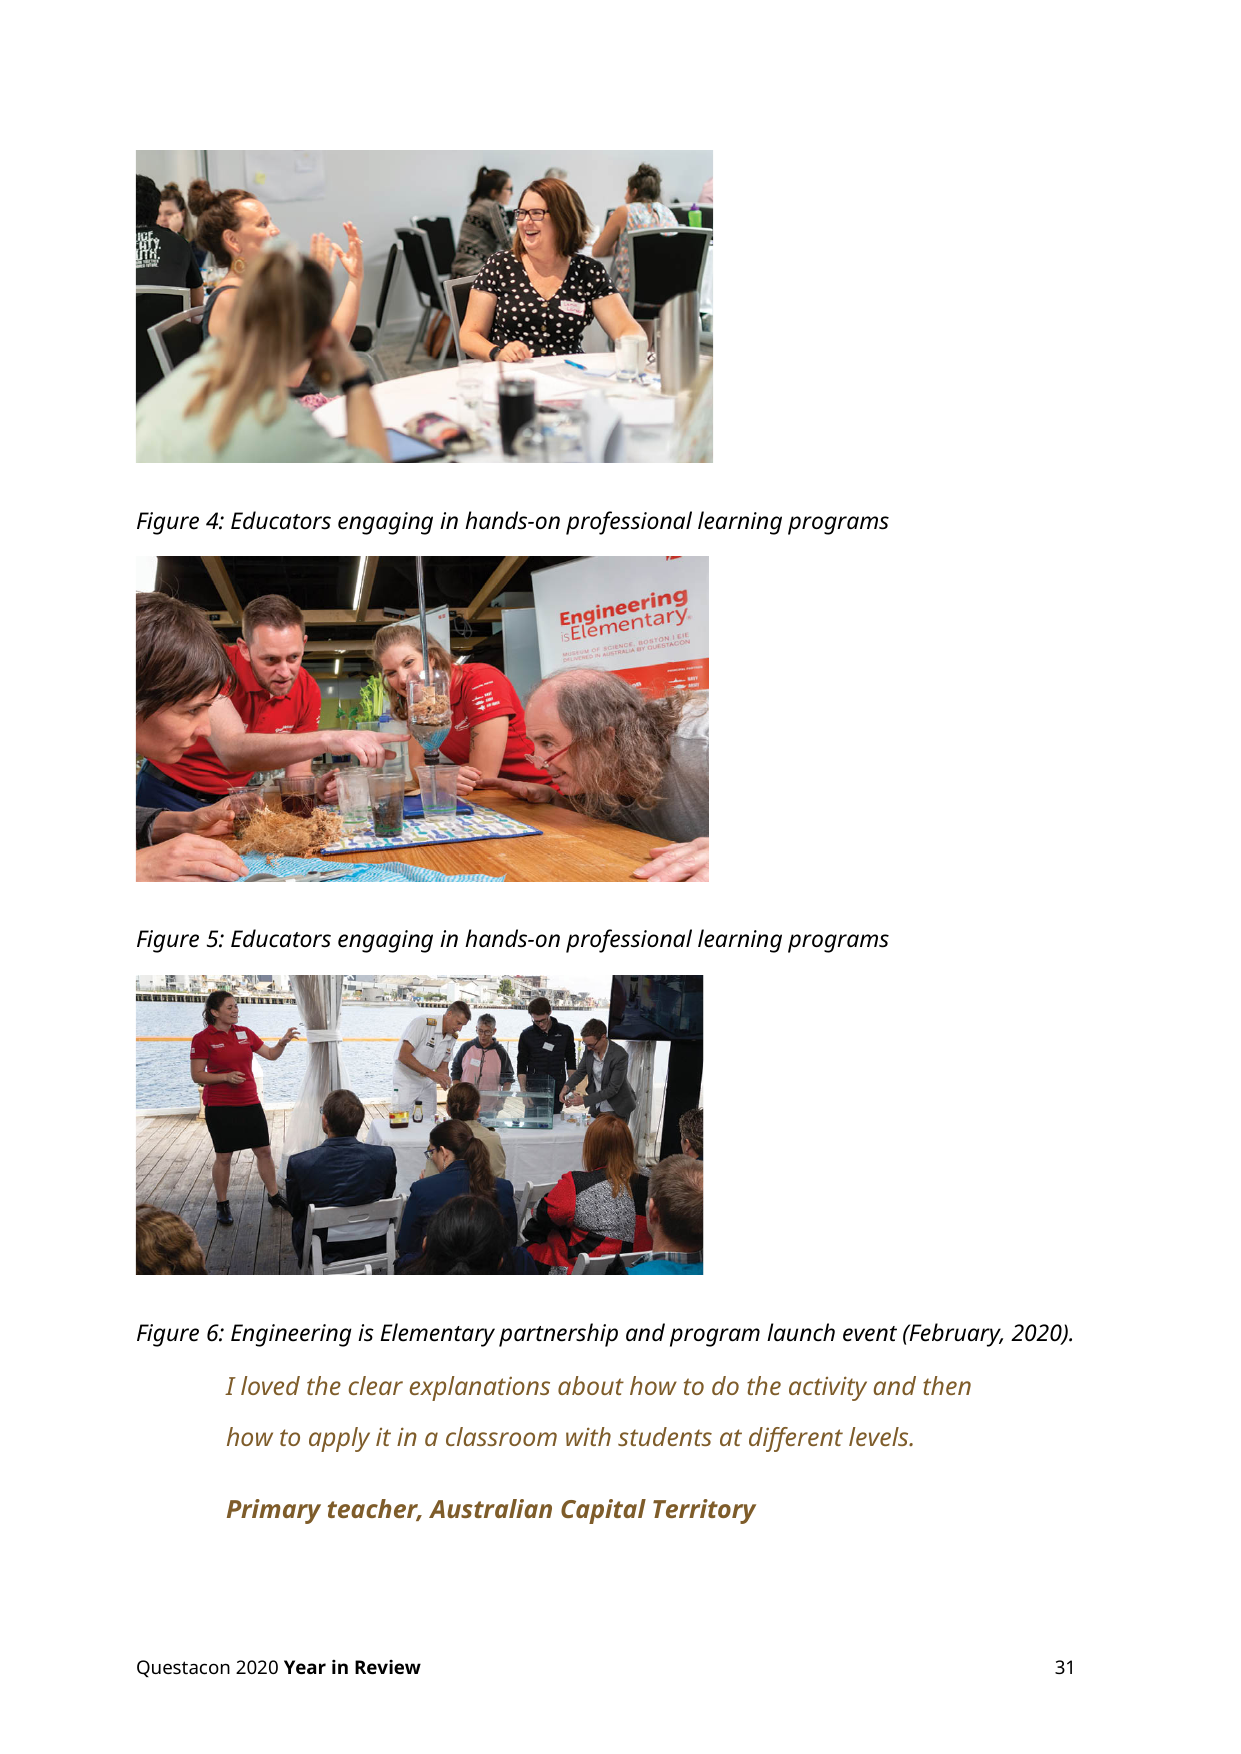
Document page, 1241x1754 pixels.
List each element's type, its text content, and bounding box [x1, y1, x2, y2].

text Figure 4: Educators engaging in hands-on professional learning programs [136, 504, 1104, 536]
text Primary teacher, Australian Capital Territory [226, 1492, 1014, 1526]
picture [135, 975, 704, 1275]
picture [135, 556, 709, 882]
text I loved the clear explanations about how to do the activity and then how to apply it in a classroom with students at different levels. [226, 1369, 1014, 1454]
text Figure 6: Engineering is Elementary partnership and program launch event (February, 2020). [136, 1317, 1104, 1348]
picture [135, 150, 714, 463]
text Figure 5: Educators engaging in hands-on professional learning programs [136, 923, 1104, 954]
